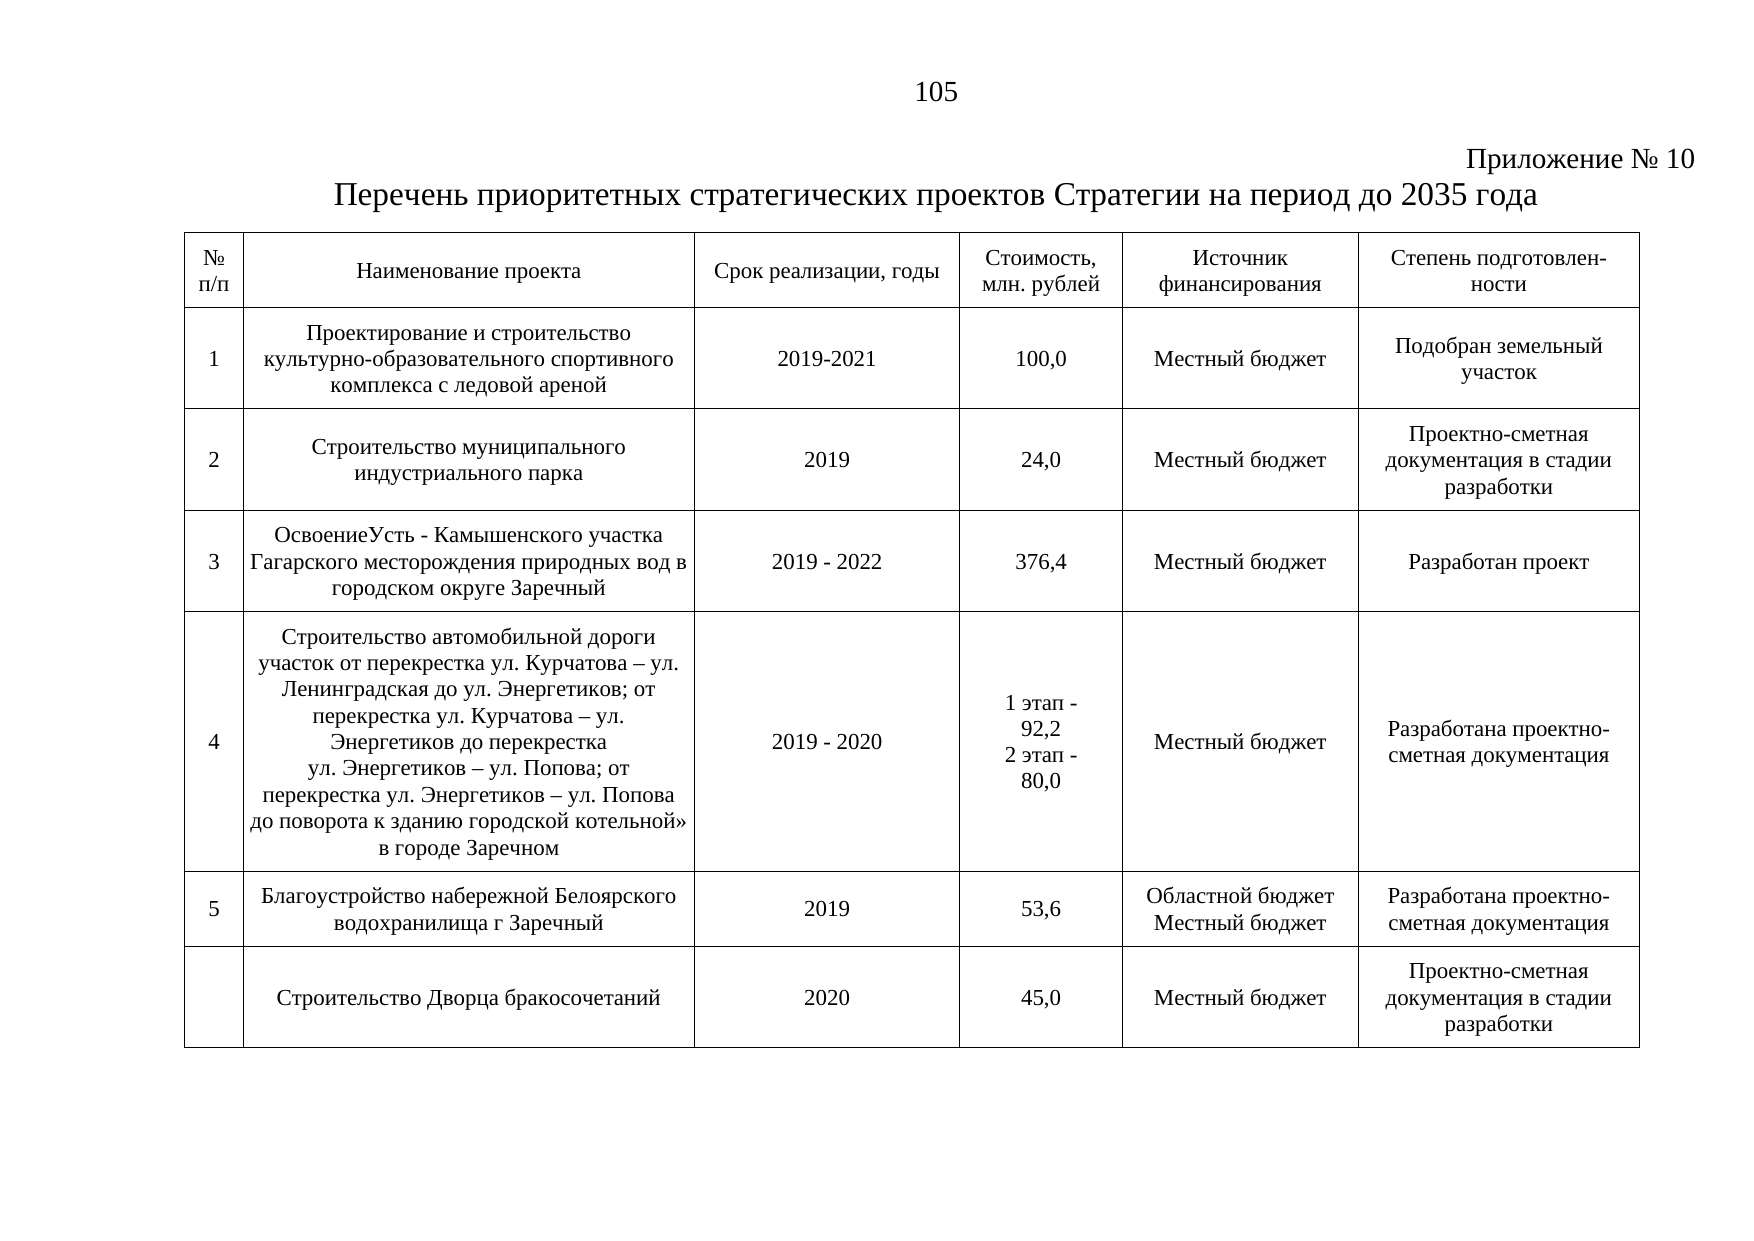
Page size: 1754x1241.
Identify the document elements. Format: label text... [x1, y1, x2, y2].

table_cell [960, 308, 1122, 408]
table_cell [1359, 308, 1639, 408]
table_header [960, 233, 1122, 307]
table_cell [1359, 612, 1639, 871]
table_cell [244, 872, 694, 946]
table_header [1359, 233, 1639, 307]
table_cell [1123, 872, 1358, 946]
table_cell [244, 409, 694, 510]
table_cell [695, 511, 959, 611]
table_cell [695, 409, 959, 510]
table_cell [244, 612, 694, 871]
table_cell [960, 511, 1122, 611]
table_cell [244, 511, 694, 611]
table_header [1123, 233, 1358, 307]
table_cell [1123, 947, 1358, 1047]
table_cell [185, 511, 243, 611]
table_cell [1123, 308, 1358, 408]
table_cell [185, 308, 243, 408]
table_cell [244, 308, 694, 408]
text Перечень приоритетных стратегических проектов Стратегии на период до 2035 года [177, 174, 1695, 213]
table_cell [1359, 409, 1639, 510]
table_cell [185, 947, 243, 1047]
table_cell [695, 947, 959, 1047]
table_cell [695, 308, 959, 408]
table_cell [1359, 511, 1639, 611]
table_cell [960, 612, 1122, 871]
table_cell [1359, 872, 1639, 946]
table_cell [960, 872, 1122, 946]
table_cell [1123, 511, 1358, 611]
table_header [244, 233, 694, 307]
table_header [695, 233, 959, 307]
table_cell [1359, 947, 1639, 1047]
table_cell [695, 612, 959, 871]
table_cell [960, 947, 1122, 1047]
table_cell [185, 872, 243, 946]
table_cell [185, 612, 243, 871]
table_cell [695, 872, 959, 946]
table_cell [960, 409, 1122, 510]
text Приложение № 10 [177, 141, 1695, 174]
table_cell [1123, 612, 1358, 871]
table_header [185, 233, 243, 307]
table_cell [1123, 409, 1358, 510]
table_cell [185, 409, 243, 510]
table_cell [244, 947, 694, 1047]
